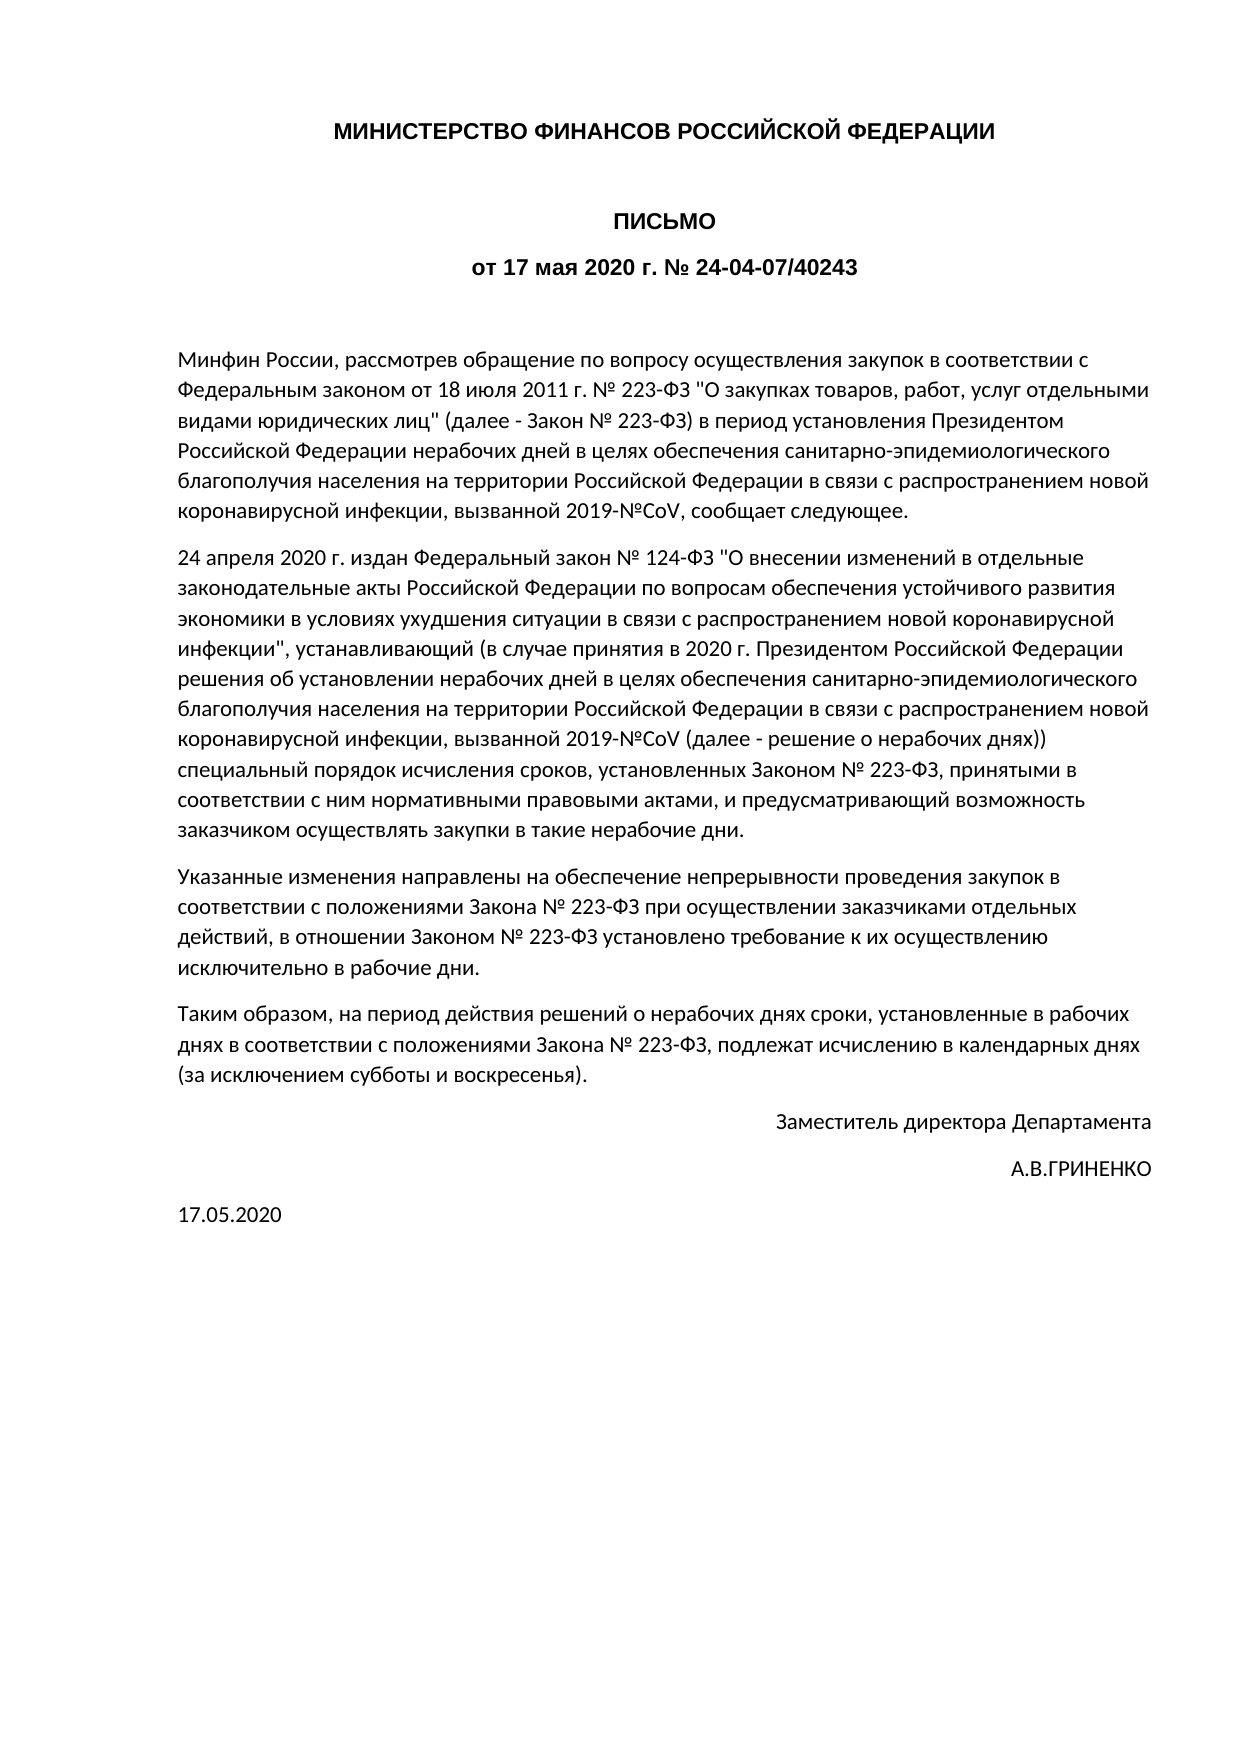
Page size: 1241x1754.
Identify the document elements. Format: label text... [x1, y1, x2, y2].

text МИНИСТЕРСТВО ФИНАНСОВ РОССИЙСКОЙ ФЕДЕРАЦИИ [177, 118, 1152, 144]
text от 17 мая 2020 г. № 24-04-07/40243 [177, 253, 1152, 280]
text А.В.ГРИНЕНКО [177, 1154, 1152, 1182]
text Указанные изменения направлены на обеспечение непрерывности проведения закупок в соответствии с положениями Закона № 223-ФЗ при осуществлении заказчиками отдельных действий, в отношении Законом № 223-ФЗ установлено требование к их осуществлению исключительно в рабочие дни. [177, 862, 1152, 981]
text 17.05.2020 [177, 1201, 1152, 1229]
text 24 апреля 2020 г. издан Федеральный закон № 124-ФЗ "О внесении изменений в отдельные законодательные акты Российской Федерации по вопросам обеспечения устойчивого развития экономики в условиях ухудшения ситуации в связи с распространением новой коронавирусной инфекции", устанавливающий (в случае принятия в 2020 г. Президентом Российской Федерации решения об установлении нерабочих дней в целях обеспечения санитарно-эпидемиологического благополучия населения на территории Российской Федерации в связи с распространением новой коронавирусной инфекции, вызванной 2019-№CoV (далее - решение о нерабочих днях)) специальный порядок исчисления сроков, установленных Законом № 223-ФЗ, принятыми в соответствии с ним нормативными правовыми актами, и предусматривающий возможность заказчиком осуществлять закупки в такие нерабочие дни. [177, 543, 1152, 843]
text ПИСЬМО [177, 208, 1152, 235]
text Таким образом, на период действия решений о нерабочих днях сроки, установленные в рабочих днях в соответствии с положениями Закона № 223-ФЗ, подлежат исчислению в календарных днях (за исключением субботы и воскресенья). [177, 999, 1152, 1088]
text Минфин России, рассмотрев обращение по вопросу осуществления закупок в соответствии с Федеральным законом от 18 июля 2011 г. № 223-ФЗ "О закупках товаров, работ, услуг отдельными видами юридических лиц" (далее - Закон № 223-ФЗ) в период установления Президентом Российской Федерации нерабочих дней в целях обеспечения санитарно-эпидемиологического благополучия населения на территории Российской Федерации в связи с распространением новой коронавирусной инфекции, вызванной 2019-№CoV, сообщает следующее. [177, 345, 1152, 524]
text Заместитель директора Департамента [177, 1107, 1152, 1135]
